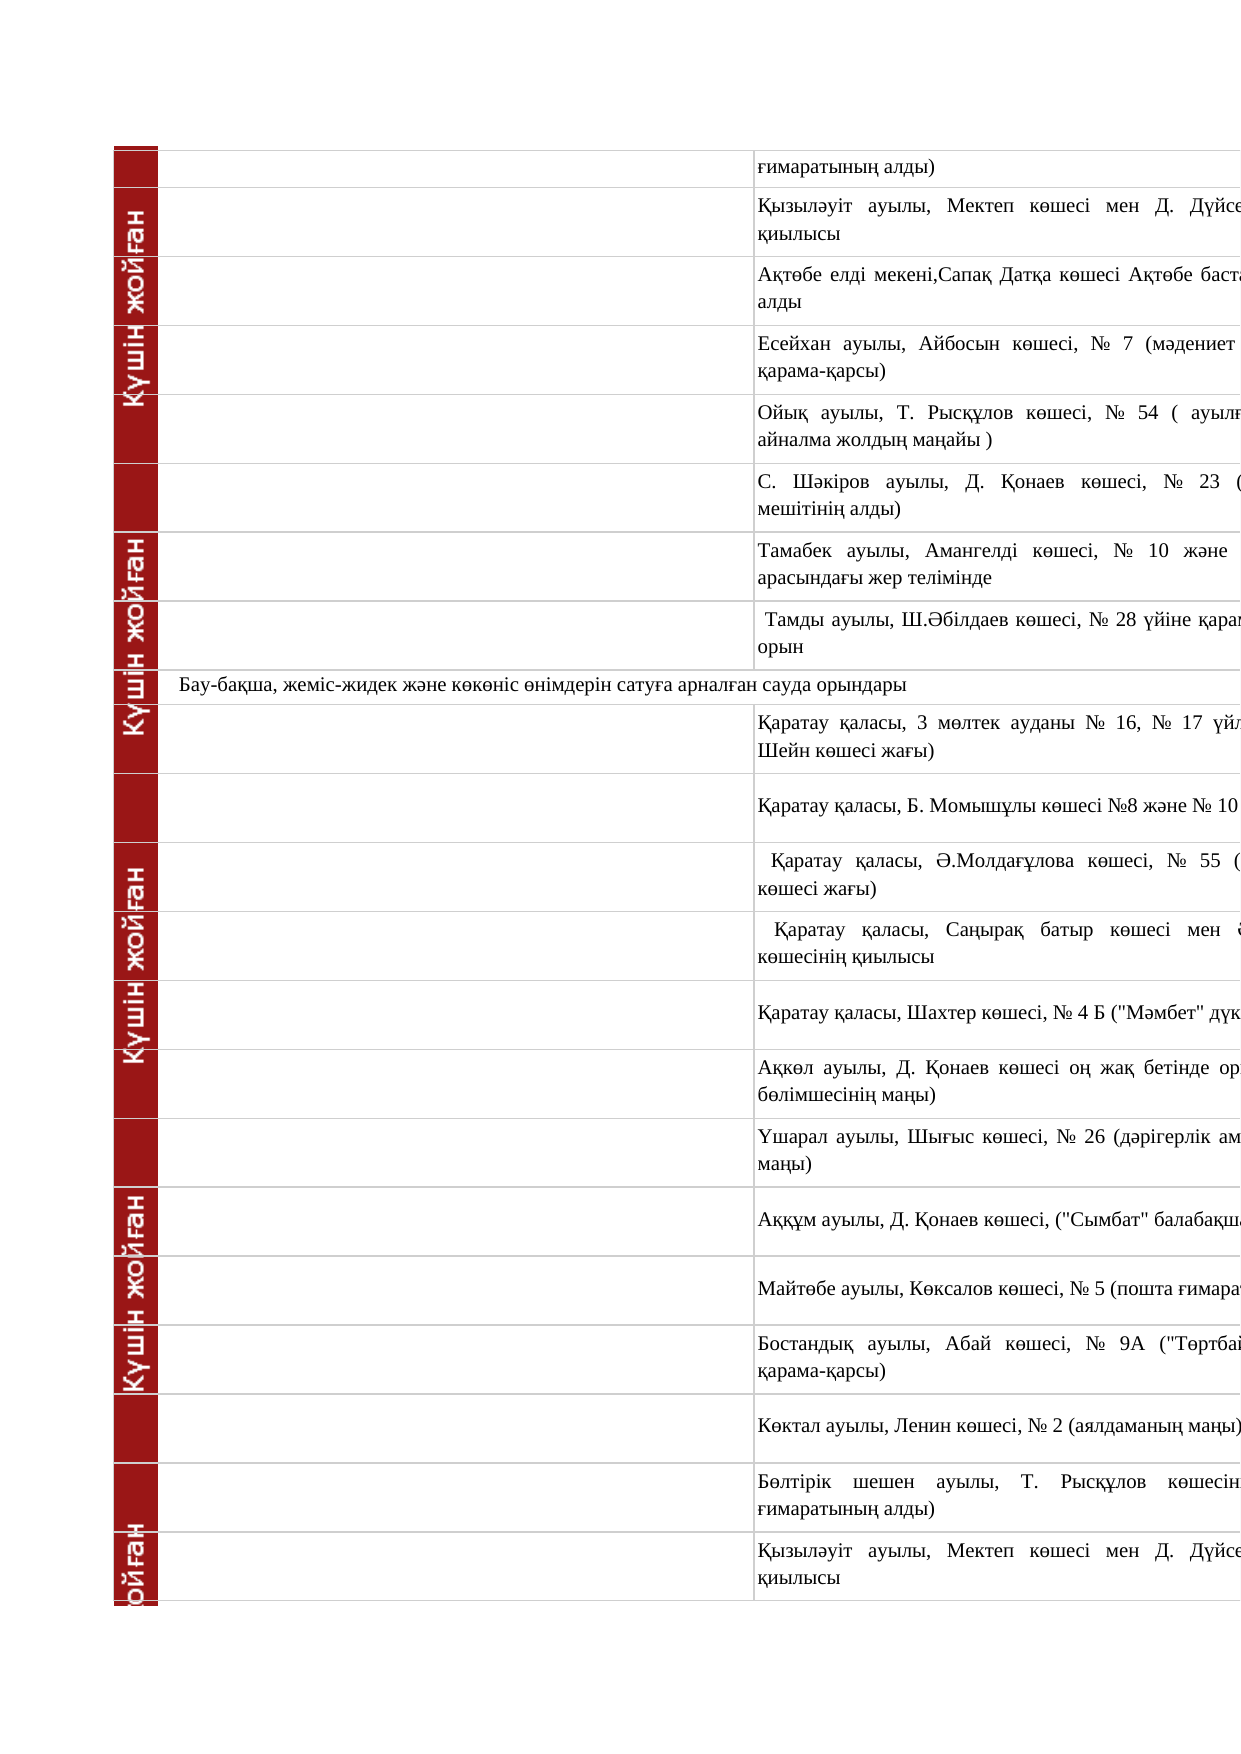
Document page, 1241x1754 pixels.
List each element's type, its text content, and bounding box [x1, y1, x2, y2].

table_cell [114, 1464, 753, 1531]
table_cell Тамды ауылы, Ш.Әбілдаев көшесі, № 28 үйіне қарама-қарсы арнайы орын [755, 602, 1240, 669]
table_cell Көктал ауылы, Ленин көшесі, № 2 (аялдаманың маңы) [755, 1395, 1240, 1462]
table_cell Қызыләуіт ауылы, Мектеп көшесі мен Д. Дүйсенбин көшесінің қиылысы [755, 188, 1240, 256]
table_cell Ақкөл ауылы, Д. Қонаев көшесі оң жақ бетінде орналасқан (пошта бөлімшесінің маңы) [755, 1050, 1240, 1117]
table_cell Қаратау қаласы, 3 мөлтек ауданы № 16, № 17 үйлердің арасы (А. Шейн көшесі жағы) [755, 705, 1240, 773]
table_cell [114, 1533, 753, 1600]
table_cell [114, 912, 753, 979]
table_cell [114, 395, 753, 462]
table_cell Бөлтірік шешен ауылы, Т. Рысқұлов көшесінің бойы,(пошта ғимаратының алды) [755, 151, 1240, 187]
table_cell Майтөбе ауылы, Көксалов көшесі, № 5 (пошта ғимаратының маңы) [755, 1257, 1240, 1324]
table_cell [114, 774, 753, 842]
table_cell Бөлтірік шешен ауылы, Т. Рысқұлов көшесінің бойы,(пошта ғимаратының алды) [755, 1464, 1240, 1531]
table_cell [114, 1050, 753, 1117]
table_cell Аққұм ауылы, Д. Қонаев көшесі, ("Сымбат" балабақшасының алды) [755, 1188, 1240, 1255]
table_cell Тамабек ауылы, Амангелді көшесі, № 10 және № 12 үйлердің арасындағы жер телімінде [755, 533, 1240, 600]
table_cell Бостандық ауылы, Абай көшесі, № 9А ("Төртбай ата" мешітіне қарама-қарсы) [755, 1326, 1240, 1393]
table_cell [114, 1119, 753, 1186]
table_cell [114, 464, 753, 531]
table_cell Ақтөбе елді мекені,Сапақ Датқа көшесі Ақтөбе бастауыш мектебінің алды [755, 257, 1240, 324]
table_cell [114, 602, 753, 669]
table_cell [114, 1326, 753, 1393]
table_cell Ойық ауылы, Т. Рысқұлов көшесі, № 54 ( ауылға кіре берістегі айналма жолдың маңайы ) [755, 395, 1240, 462]
table_cell [114, 188, 753, 256]
table_cell [114, 705, 753, 773]
table_cell Бау-бақша, жеміс-жидек және көкөніс өнімдерін сатуға арналған сауда орындары [114, 671, 1240, 704]
table_cell [114, 843, 753, 911]
table_cell [114, 1257, 753, 1324]
table_cell [114, 326, 753, 393]
table_cell [114, 981, 753, 1048]
table_cell Қызыләуіт ауылы, Мектеп көшесі мен Д. Дүйсенбин көшесінің қиылысы [755, 1533, 1240, 1600]
table_cell Үшарал ауылы, Шығыс көшесі, № 26 (дәрігерлік амбулаториясының маңы) [755, 1119, 1240, 1186]
table_cell [114, 1395, 753, 1462]
table_cell [114, 533, 753, 600]
table_cell С. Шәкіров ауылы, Д. Қонаев көшесі, № 23 ("Байтоқты-баба" мешітінің алды) [755, 464, 1240, 531]
table_cell [114, 1188, 753, 1255]
table_cell Қаратау қаласы, Саңырақ батыр көшесі мен Ә. Молдағұлова көшесінің қиылысы [755, 912, 1240, 979]
table_cell [114, 151, 753, 187]
table_cell Қаратау қаласы, Б. Момышұлы көшесі №8 және № 10 үйлердің арасы [755, 774, 1240, 842]
table_cell [114, 257, 753, 324]
table_cell Есейхан ауылы, Айбосын көшесі, № 7 (мәдениет үйі ғимаратына қарама-қарсы) [755, 326, 1240, 393]
table_cell Қаратау қаласы, Шахтер көшесі, № 4 Б ("Мәмбет" дүкенінің алды) [755, 981, 1240, 1048]
picture [114, 146, 158, 150]
picture [114, 1601, 158, 1606]
table_cell Қаратау қаласы, Ә.Молдағұлова көшесі, № 55 (Ә. Молдағұлова көшесі жағы) [755, 843, 1240, 911]
